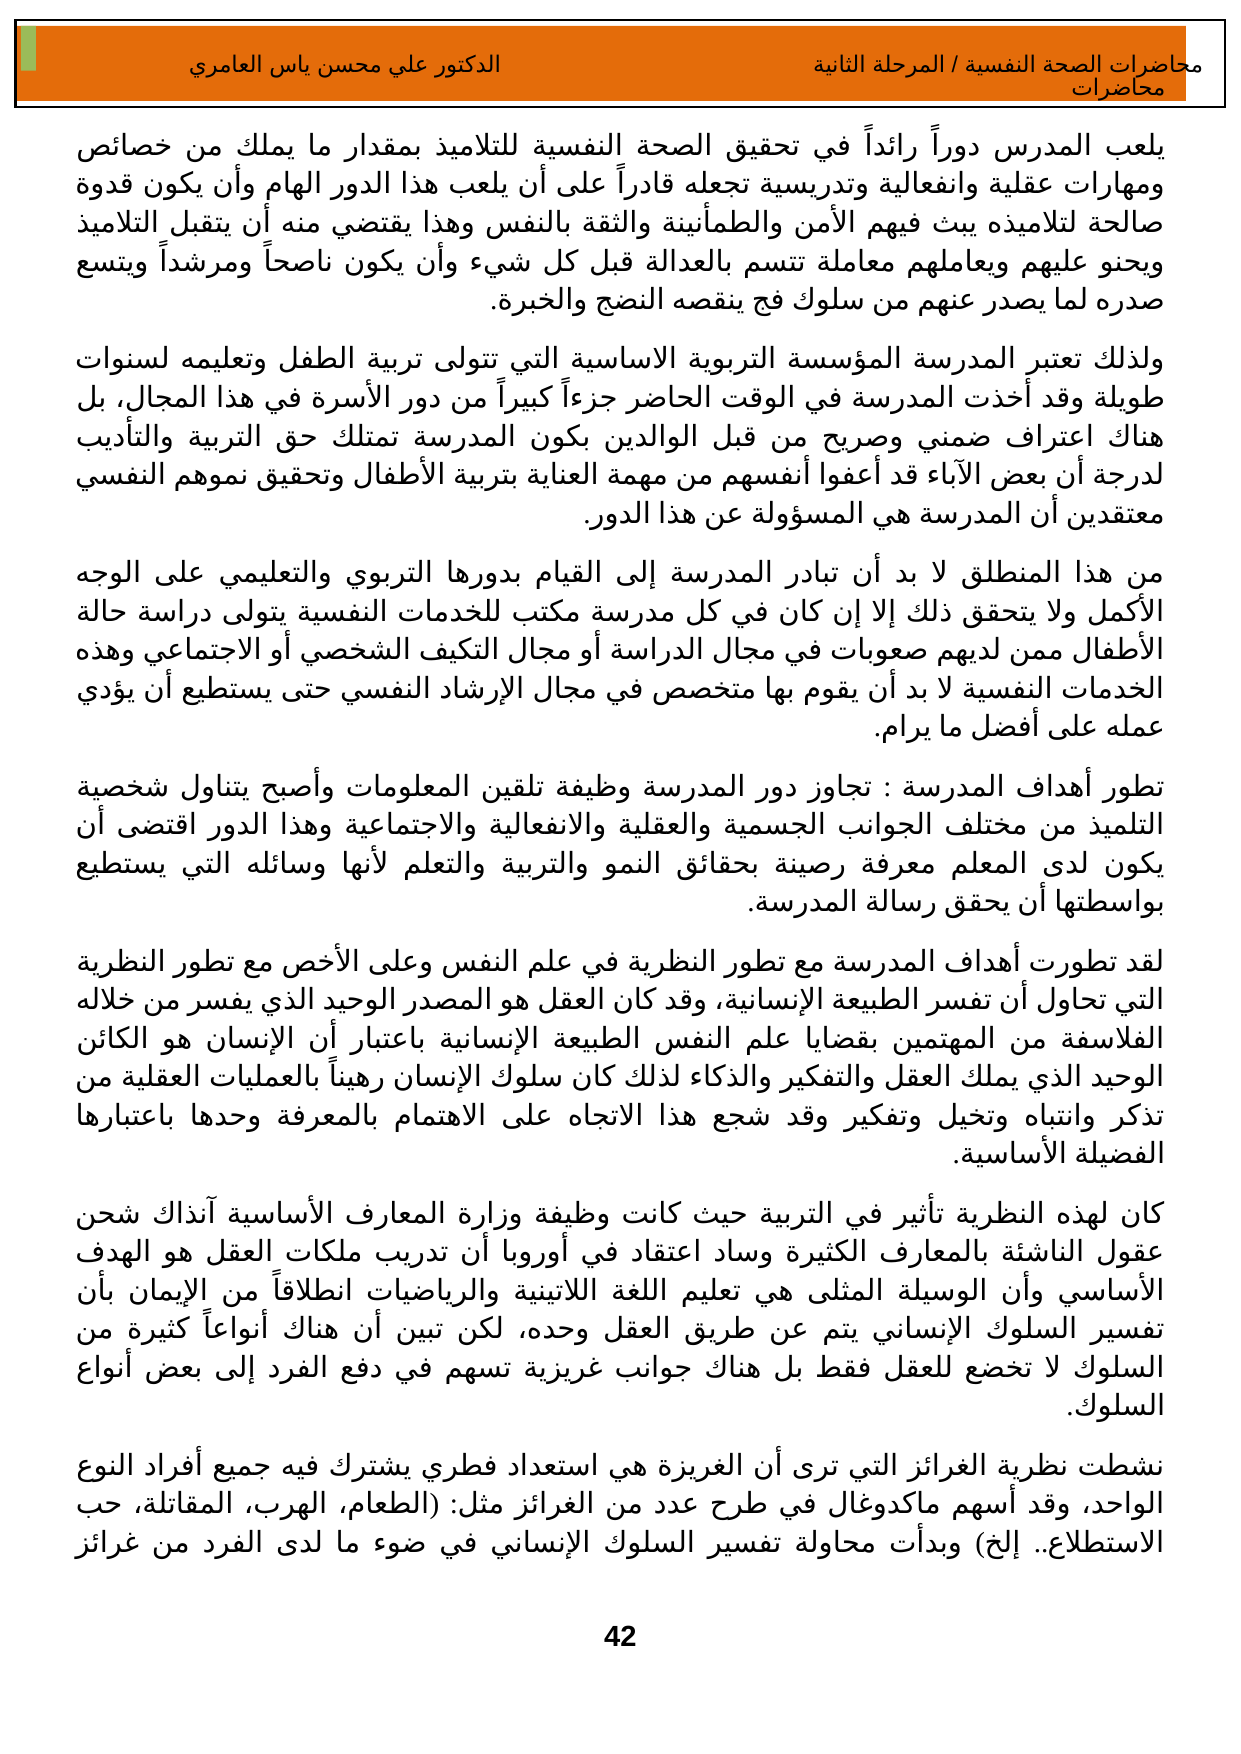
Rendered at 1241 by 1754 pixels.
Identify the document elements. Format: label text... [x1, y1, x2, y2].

text لقد تطورت أهداف المدرسة مع تطور النظرية في علم النفس وعلى الأخص مع تطور النظرية التي تحاول أن تفسر الطبيعة الإنسانية، وقد كان العقل هو المصدر الوحيد الذي يفسر من خلاله الفلاسفة من المهتمين بقضايا علم النفس الطبيعة الإنسانية باعتبار أن الإنسان هو الكائن الوحيد الذي يملك العقل والتفكير والذكاء لذلك كان سلوك الإنسان رهيناً بالعمليات العقلية من تذكر وانتباه وتخيل وتفكير وقد شجع هذا الاتجاه على الاهتمام بالمعرفة وحدها باعتبارها الفضيلة الأساسية. [75, 944, 1165, 1170]
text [75, 1448, 1165, 1558]
text يلعب المدرس دوراً رائداً في تحقيق الصحة النفسية للتلاميذ بمقدار ما يملك من خصائص ومهارات عقلية وانفعالية وتدريسية تجعله قادراً على أن يلعب هذا الدور الهام وأن يكون قدوة صالحة لتلاميذه يبث فيهم الأمن والطمأنينة والثقة بالنفس وهذا يقتضي منه أن يتقبل التلاميذ ويحنو عليهم ويعاملهم معاملة تتسم بالعدالة قبل كل شيء وأن يكون ناصحاً ومرشداً ويتسع صدره لما يصدر عنهم من سلوك فج ينقصه النضج والخبرة. [75, 128, 1165, 316]
text ولذلك تعتبر المدرسة المؤسسة التربوية الاساسية التي تتولى تربية الطفل وتعليمه لسنوات طويلة وقد أخذت المدرسة في الوقت الحاضر جزءاً كبيراً من دور الأسرة في هذا المجال، بل هناك اعتراف ضمني وصريح من قبل الوالدين بكون المدرسة تمتلك حق التربية والتأديب لدرجة أن بعض الآباء قد أعفوا أنفسهم من مهمة العناية بتربية الأطفال وتحقيق نموهم النفسي معتقدين أن المدرسة هي المسؤولة عن هذا الدور. [75, 342, 1165, 529]
text كان لهذه النظرية تأثير في التربية حيث كانت وظيفة وزارة المعارف الأساسية آنذاك شحن عقول الناشئة بالمعارف الكثيرة وساد اعتقاد في أوروبا أن تدريب ملكات العقل هو الهدف الأساسي وأن الوسيلة المثلى هي تعليم اللغة اللاتينية والرياضيات انطلاقاً من الإيمان بأن تفسير السلوك الإنساني يتم عن طريق العقل وحده، لكن تبين أن هناك أنواعاً كثيرة من السلوك لا تخضع للعقل فقط بل هناك جوانب غريزية تسهم في دفع الفرد إلى بعض أنواع السلوك. [75, 1196, 1165, 1422]
text من هذا المنطلق لا بد أن تبادر المدرسة إلى القيام بدورها التربوي والتعليمي على الوجه الأكمل ولا يتحقق ذلك إلا إن كان في كل مدرسة مكتب للخدمات النفسية يتولى دراسة حالة الأطفال ممن لديهم صعوبات في مجال الدراسة أو مجال التكيف الشخصي أو الاجتماعي وهذه الخدمات النفسية لا بد أن يقوم بها متخصص في مجال الإرشاد النفسي حتى يستطيع أن يؤدي عمله على أفضل ما يرام. [75, 555, 1165, 743]
text تطور أهداف المدرسة : تجاوز دور المدرسة وظيفة تلقين المعلومات وأصبح يتناول شخصية التلميذ من مختلف الجوانب الجسمية والعقلية والانفعالية والاجتماعية وهذا الدور اقتضى أن يكون لدى المعلم معرفة رصينة بحقائق النمو والتربية والتعلم لأنها وسائله التي يستطيع بواسطتها أن يحقق رسالة المدرسة. [75, 769, 1165, 918]
